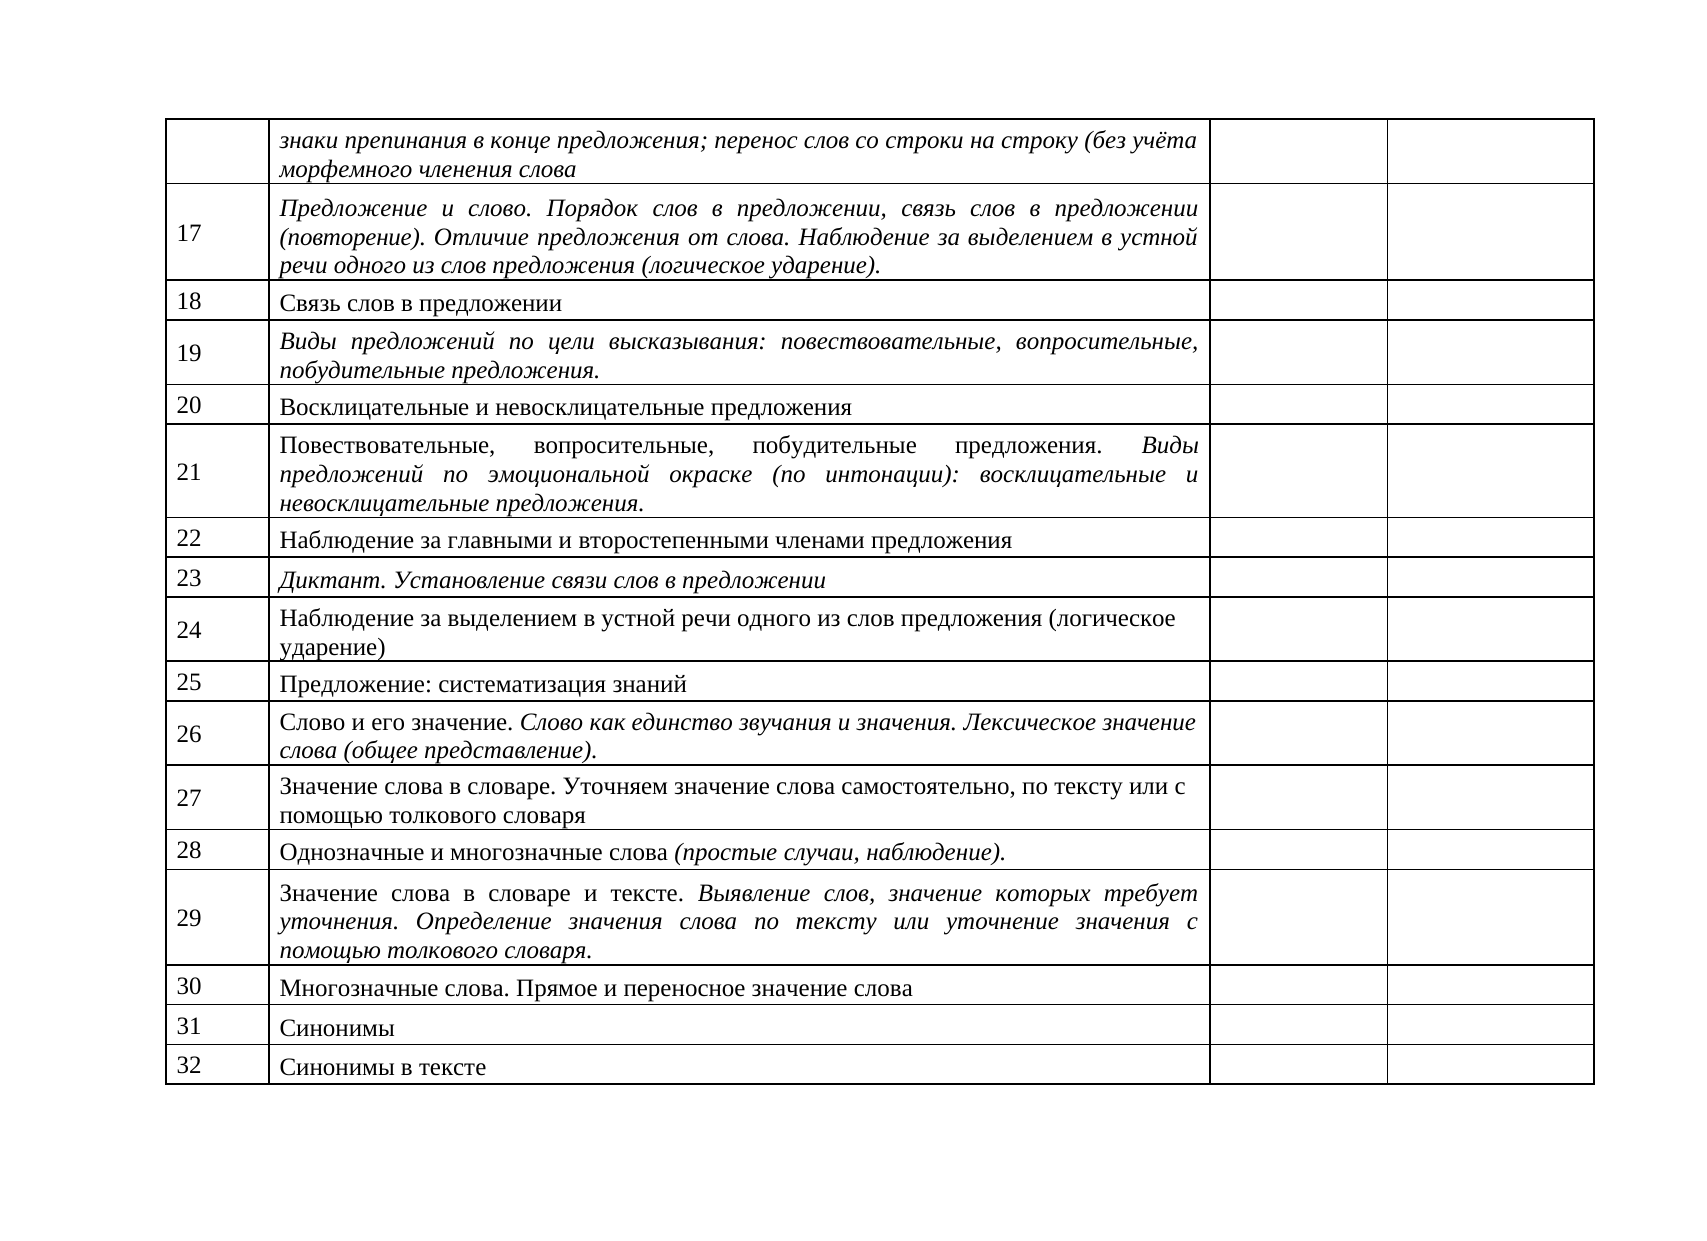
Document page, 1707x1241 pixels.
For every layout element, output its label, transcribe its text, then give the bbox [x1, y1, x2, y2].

table_cell [1211, 598, 1387, 660]
table_cell [1388, 518, 1593, 556]
table_cell Предложение: систематизация знаний [270, 662, 1209, 700]
table_cell Многозначные слова. Прямое и переносное значение слова [270, 966, 1209, 1004]
table_cell [1388, 662, 1593, 700]
table_cell 19 [167, 321, 268, 383]
table_cell 22 [167, 518, 268, 556]
table_cell 24 [167, 598, 268, 660]
table_cell Значение слова в словаре. Уточняем значение слова самостоятельно, по тексту или с помощью толкового словаря [270, 766, 1209, 829]
table_cell 26 [167, 702, 268, 764]
table_cell 16 [167, 120, 268, 182]
table_cell 23 [167, 558, 268, 596]
table_cell [1388, 558, 1593, 596]
table_cell [1211, 321, 1387, 383]
table_cell 20 [167, 385, 268, 423]
table_cell Значение слова в словаре и тексте. Выявление слов, значение которых требует уточнения. Определение значения слова по тексту или уточнение значения с помощью толкового словаря. [270, 870, 1209, 964]
table_cell [1211, 1045, 1387, 1083]
table_cell [1211, 702, 1387, 764]
table_cell [1388, 385, 1593, 423]
table_cell [1211, 1005, 1387, 1043]
table_cell [1388, 120, 1593, 182]
table_cell 32 [167, 1045, 268, 1083]
table_cell [1211, 966, 1387, 1004]
table_cell [1388, 870, 1593, 964]
table_cell [1388, 184, 1593, 279]
table_cell Слово и его значение. Слово как единство звучания и значения. Лексическое значение слова (общее представление). [270, 702, 1209, 764]
table_cell [1388, 321, 1593, 383]
table_cell 21 [167, 425, 268, 516]
table_cell [1211, 766, 1387, 829]
table_cell Повествовательные, вопросительные, побудительные предложения. Виды предложений по эмоциональной окраске (по интонации): восклицательные и невосклицательные предложения. [270, 425, 1209, 516]
table_cell [1388, 425, 1593, 516]
table_cell 18 [167, 281, 268, 319]
table_cell [1388, 1045, 1593, 1083]
table_cell 17 [167, 184, 268, 279]
table_cell [1388, 1005, 1593, 1043]
table_cell [1211, 558, 1387, 596]
table_cell [1388, 281, 1593, 319]
table_cell [1388, 766, 1593, 829]
table_cell Наблюдение за выделением в устной речи одного из слов предложения (логическое ударение) [270, 598, 1209, 660]
table_cell [1388, 830, 1593, 868]
table_cell Виды предложений по цели высказывания: повествовательные, вопросительные, побудительные предложения. [270, 321, 1209, 383]
table_cell 31 [167, 1005, 268, 1043]
table_cell [1211, 518, 1387, 556]
table_cell [1388, 702, 1593, 764]
table_cell [1211, 425, 1387, 516]
table_cell 27 [167, 766, 268, 829]
table_cell 25 [167, 662, 268, 700]
table_cell [1211, 281, 1387, 319]
table_cell [1211, 184, 1387, 279]
table_cell Предложение и слово. Порядок слов в предложении, связь слов в предложении (повторение). Отличие предложения от слова. Наблюдение за выделением в устной речи одного из слов предложения (логическое ударение). [270, 184, 1209, 279]
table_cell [270, 120, 1209, 182]
table_cell [1211, 120, 1387, 182]
table_cell Синонимы в тексте [270, 1045, 1209, 1083]
table_cell 30 [167, 966, 268, 1004]
table_cell Наблюдение за главными и второстепенными членами предложения [270, 518, 1209, 556]
table_cell Связь слов в предложении [270, 281, 1209, 319]
table_cell [1388, 966, 1593, 1004]
table_cell Синонимы [270, 1005, 1209, 1043]
table_cell Восклицательные и невосклицательные предложения [270, 385, 1209, 423]
table_cell [1211, 385, 1387, 423]
table_cell Однозначные и многозначные слова (простые случаи, наблюдение). [270, 830, 1209, 868]
table_cell 28 [167, 830, 268, 868]
table_cell [1388, 598, 1593, 660]
table_cell 29 [167, 870, 268, 964]
table_cell Диктант. Установление связи слов в предложении [270, 558, 1209, 596]
table_cell [1211, 662, 1387, 700]
table_cell [1211, 830, 1387, 868]
table_cell [1211, 870, 1387, 964]
